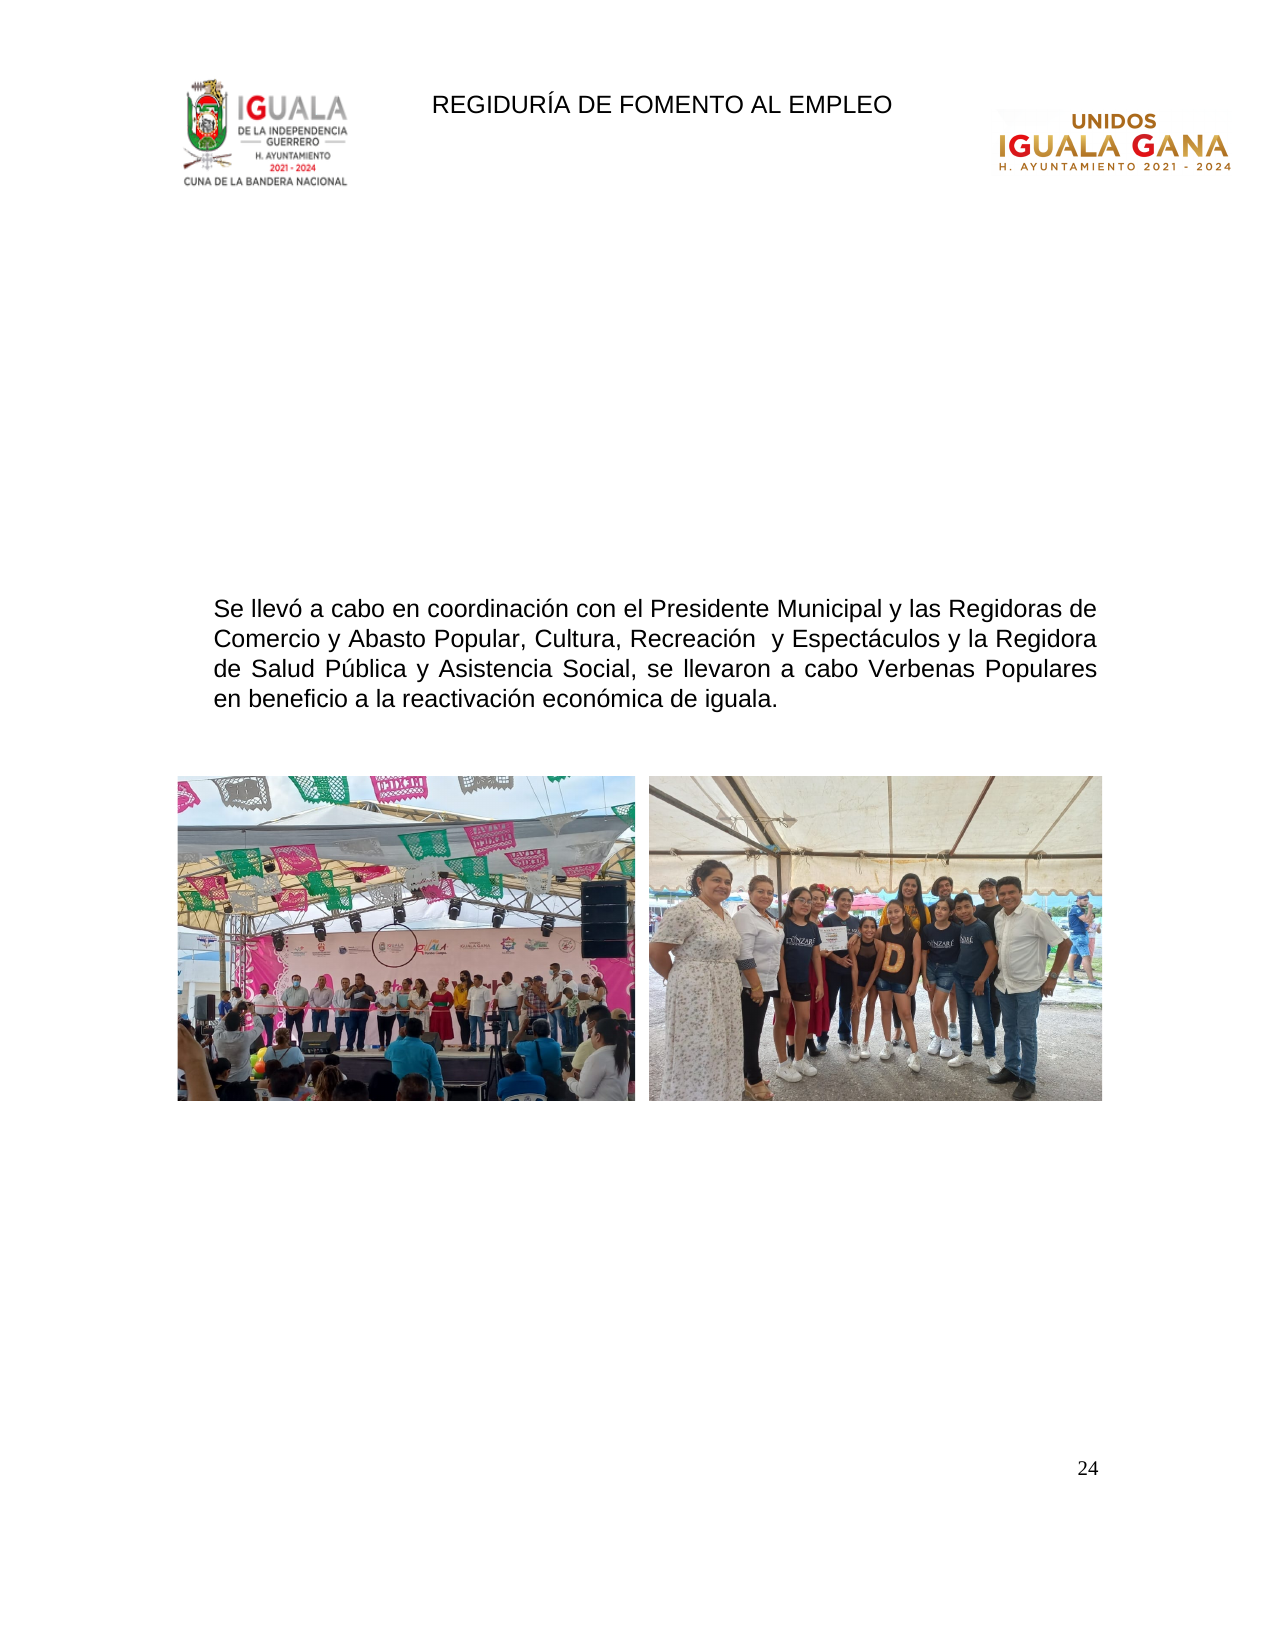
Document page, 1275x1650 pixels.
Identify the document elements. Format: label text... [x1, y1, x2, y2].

picture [991, 109, 1237, 177]
picture [177, 776, 636, 1101]
picture [649, 776, 1103, 1101]
text Se llevó a cabo en coordinación con el Presidente Municipal y las Regidoras de Comercio y Abasto Popular, Cultura, Recreación y Espectáculos y la Regidora de Salud Pública y Asistencia Social, se llevaron a cabo Verbenas Populares en beneficio a la reactivación económica de iguala. [213, 594, 1099, 713]
picture [177, 75, 356, 193]
